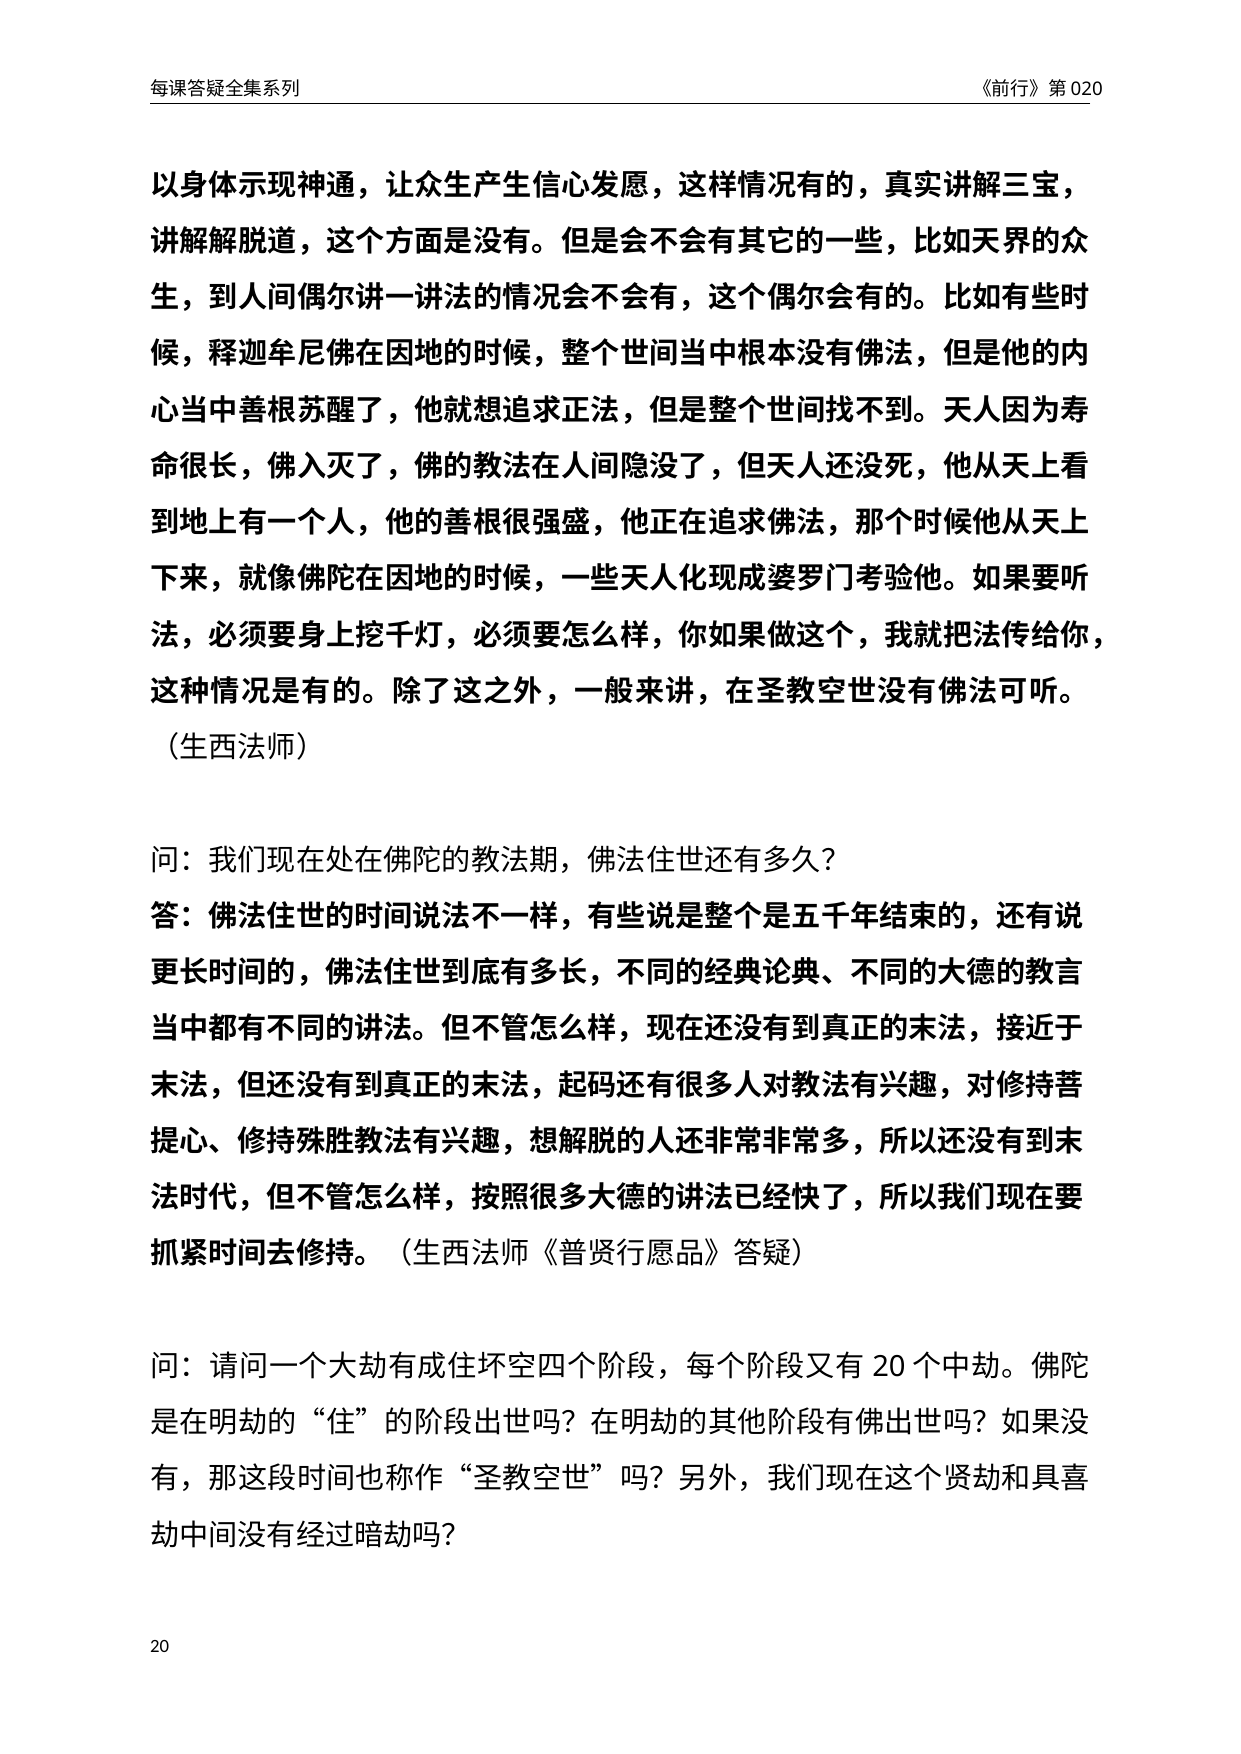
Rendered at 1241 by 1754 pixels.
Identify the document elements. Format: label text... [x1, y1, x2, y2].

text 答：佛法住世的时间说法不一样，有些说是整个是五千年结束的，还有说更长时间的，佛法住世到底有多长，不同的经典论典、不同的大德的教言当中都有不同的讲法。但不管怎么样，现在还没有到真正的末法，接近于末法，但还没有到真正的末法，起码还有很多人对教法有兴趣，对修持菩提心、修持殊胜教法有兴趣，想解脱的人还非常非常多，所以还没有到末法时代，但不管怎么样，按照很多大德的讲法已经快了，所以我们现在要抓紧时间去修持。（生西法师《普贤行愿品》答疑） [150, 881, 1090, 1275]
text 问：我们现在处在佛陀的教法期，佛法住世还有多久？ [150, 825, 1090, 881]
text 问：请问一个大劫有成住坏空四个阶段，每个阶段又有20个中劫。佛陀是在明劫的“住”的阶段出世吗？在明劫的其他阶段有佛出世吗？如果没有，那这段时间也称作“圣教空世”吗？另外，我们现在这个贤劫和具喜劫中间没有经过暗劫吗？ [150, 1331, 1090, 1556]
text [150, 150, 1090, 769]
